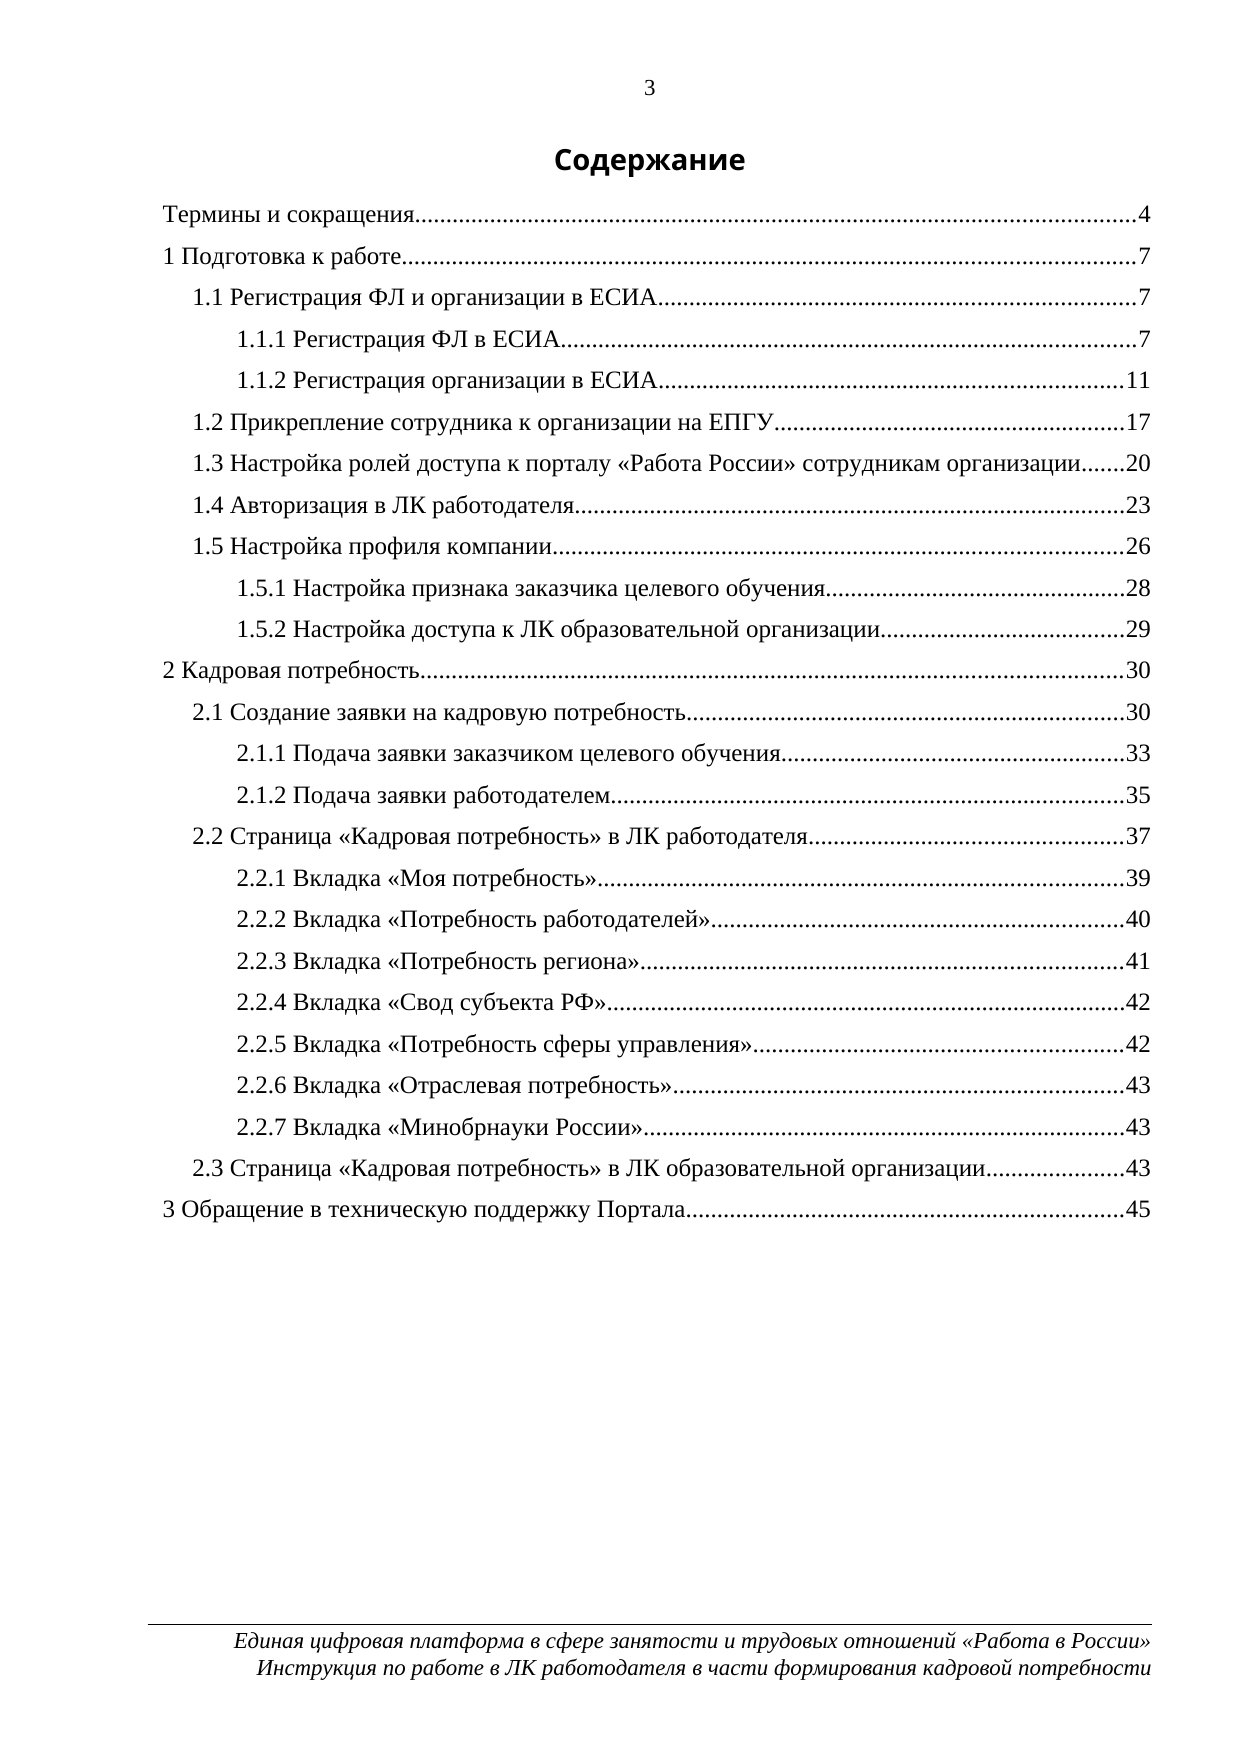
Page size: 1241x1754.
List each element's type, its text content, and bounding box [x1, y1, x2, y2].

text 1 Подготовка к работе 7 [148, 241, 1152, 270]
text 2 Кадровая потребность 30 [148, 656, 1152, 684]
text Содержание [148, 139, 1152, 179]
text 1.1.1 Регистрация ФЛ в ЕСИА 7 [236, 324, 1152, 353]
text 1.1 Регистрация ФЛ и организации в ЕСИА 7 [148, 282, 1152, 311]
text 2.1.2 Подача заявки работодателем 35 [236, 780, 1152, 809]
text 3 Обращение в техническую поддержку Портала 45 [148, 1194, 1152, 1223]
text 2.2.6 Вкладка «Отраслевая потребность» 43 [236, 1070, 1152, 1099]
text 2.3 Страница «Кадровая потребность» в ЛК образовательной организации 43 [148, 1153, 1152, 1182]
text 2.1 Создание заявки на кадровую потребность 30 [148, 697, 1152, 726]
text 1.5.1 Настройка признака заказчика целевого обучения 28 [236, 573, 1152, 601]
text 2.2.5 Вкладка «Потребность сферы управления» 42 [236, 1029, 1152, 1057]
text 2.2.7 Вкладка «Минобрнауки России» 43 [236, 1112, 1152, 1140]
text 2.2.2 Вкладка «Потребность работодателей» 40 [236, 904, 1152, 933]
text 2.2 Страница «Кадровая потребность» в ЛК работодателя 37 [148, 821, 1152, 850]
text 1.5 Настройка профиля компании 26 [148, 531, 1152, 560]
text Термины и сокращения 4 [148, 199, 1152, 228]
text 2.2.4 Вкладка «Свод субъекта РФ» 42 [236, 987, 1152, 1016]
text 1.1.2 Регистрация организации в ЕСИА 11 [236, 365, 1152, 394]
text 1.2 Прикрепление сотрудника к организации на ЕПГУ 17 [148, 407, 1152, 436]
text 2.2.1 Вкладка «Моя потребность» 39 [236, 863, 1152, 892]
text 1.3 Настройка ролей доступа к порталу «Работа России» сотрудникам организации 20 [148, 448, 1152, 477]
text 1.4 Авторизация в ЛК работодателя 23 [148, 490, 1152, 518]
text 2.1.1 Подача заявки заказчиком целевого обучения 33 [236, 738, 1152, 767]
text 1.5.2 Настройка доступа к ЛК образовательной организации 29 [236, 614, 1152, 643]
text 2.2.3 Вкладка «Потребность региона» 41 [236, 946, 1152, 974]
